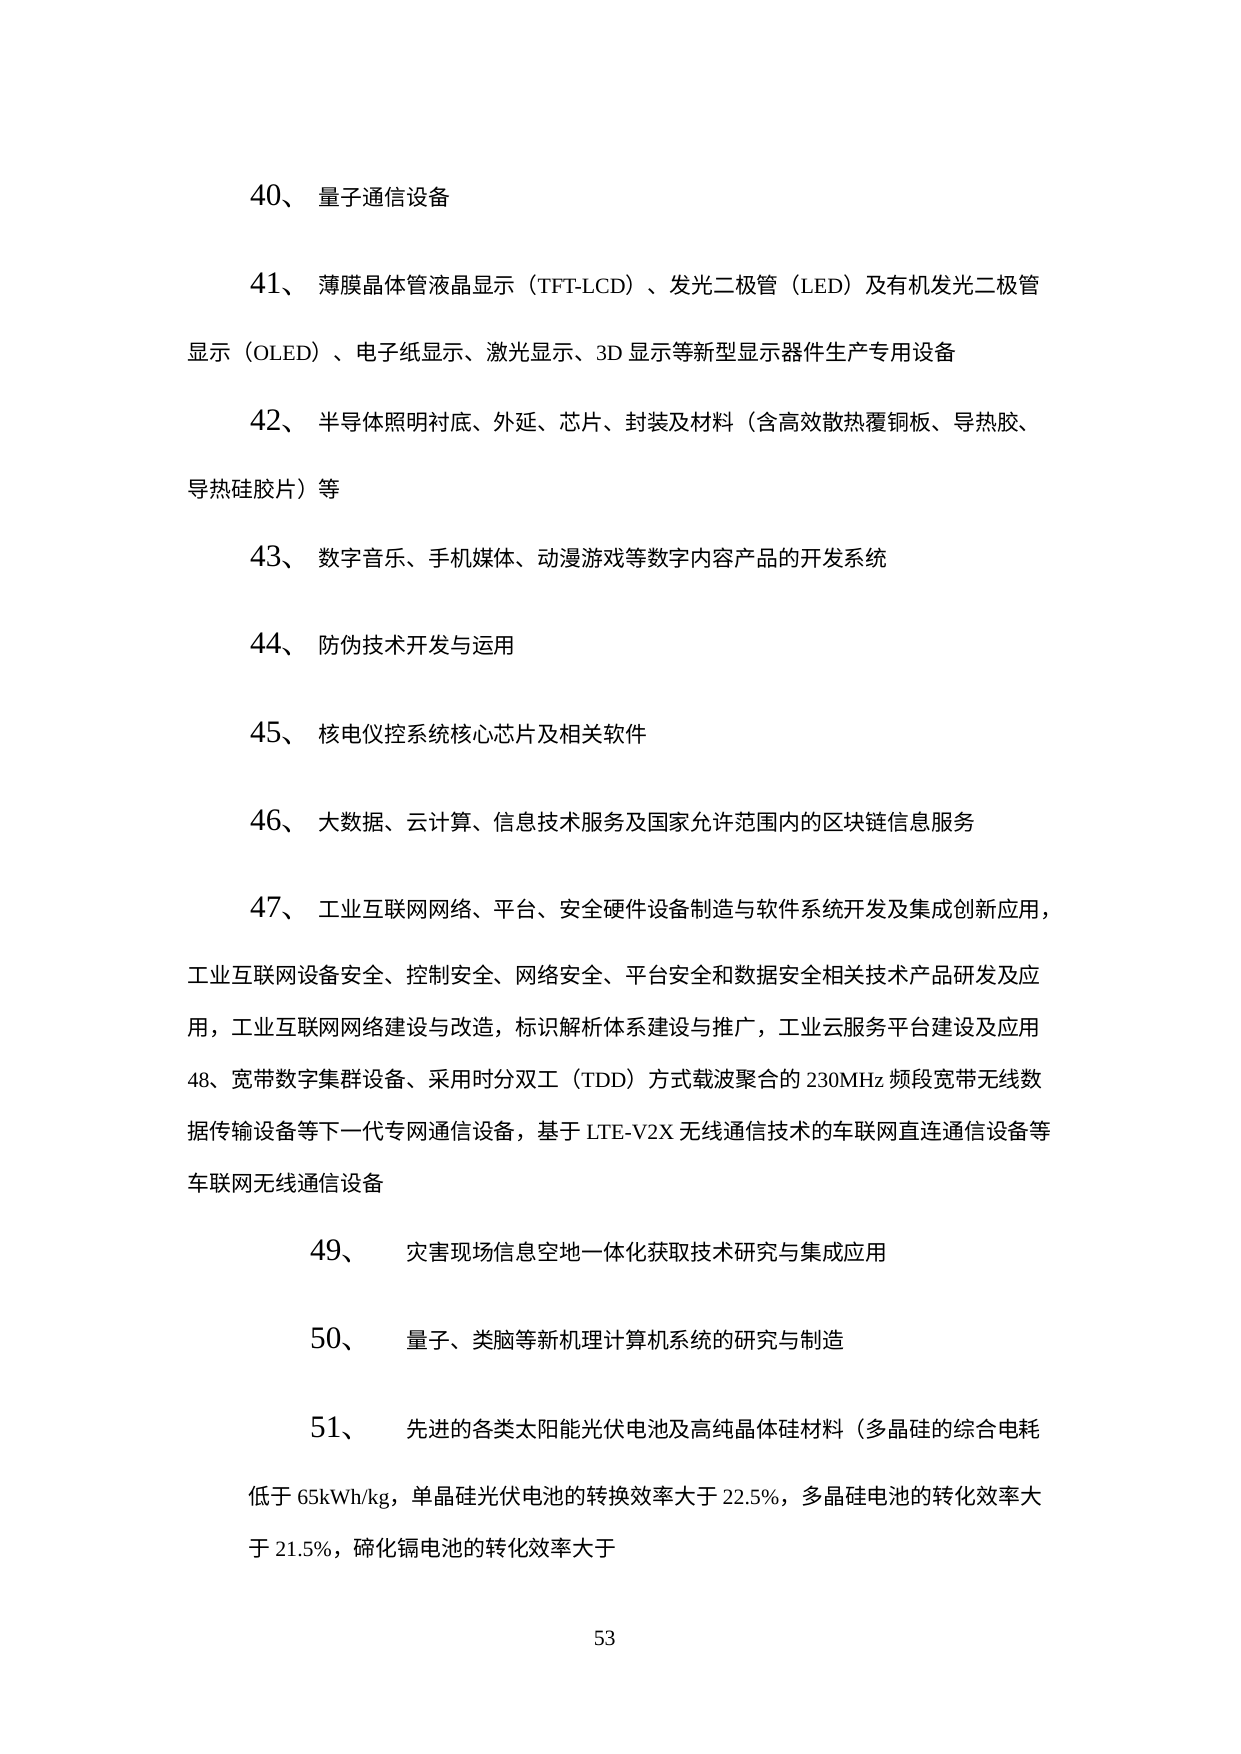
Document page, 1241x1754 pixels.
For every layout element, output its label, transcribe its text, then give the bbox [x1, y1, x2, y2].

list 薄膜晶体管液晶显示（TFT-LCD）、发光二极管（LED）及有机发光二极管显示（OLED）、电子纸显示、激光显示、3D 显示等新型显示器件生产专用设备 [187, 250, 1052, 367]
list 先进的各类太阳能光伏电池及高纯晶体硅材料（多晶硅的综合电耗低于 65kWh/kg，单晶硅光伏电池的转换效率大于 22.5%，多晶硅电池的转化效率大于 21.5%，碲化镉电池的转化效率大于 [248, 1393, 1052, 1563]
list 半导体照明衬底、外延、芯片、封装及材料（含高效散热覆铜板、导热胶、导热硅胶片）等 [187, 387, 1052, 504]
list 大数据、云计算、信息技术服务及国家允许范围内的区块链信息服务 [187, 786, 1052, 851]
list 数字音乐、手机媒体、动漫游戏等数字内容产品的开发系统 [187, 523, 1052, 588]
list 量子、类脑等新机理计算机系统的研究与制造 [248, 1305, 1052, 1370]
list 工业互联网网络、平台、安全硬件设备制造与软件系统开发及集成创新应用，工业互联网设备安全、控制安全、网络安全、平台安全和数据安全相关技术产品研发及应用，工业互联网网络建设与改造，标识解析体系建设与推广，工业云服务平台建设及应用 48、宽带数字集群设备、采用时分双工（TDD）方式载波聚合的 230MHz 频段宽带无线数据传输设备等下一代专网通信设备，基于 LTE-V2X 无线通信技术的车联网直连通信设备等车联网无线通信设备 [187, 873, 1052, 1198]
list 核电仪控系统核心芯片及相关软件 [187, 698, 1052, 763]
list 量子通信设备 [187, 162, 1052, 227]
list 防伪技术开发与运用 [187, 610, 1052, 675]
list 灾害现场信息空地一体化获取技术研究与集成应用 [248, 1217, 1052, 1282]
